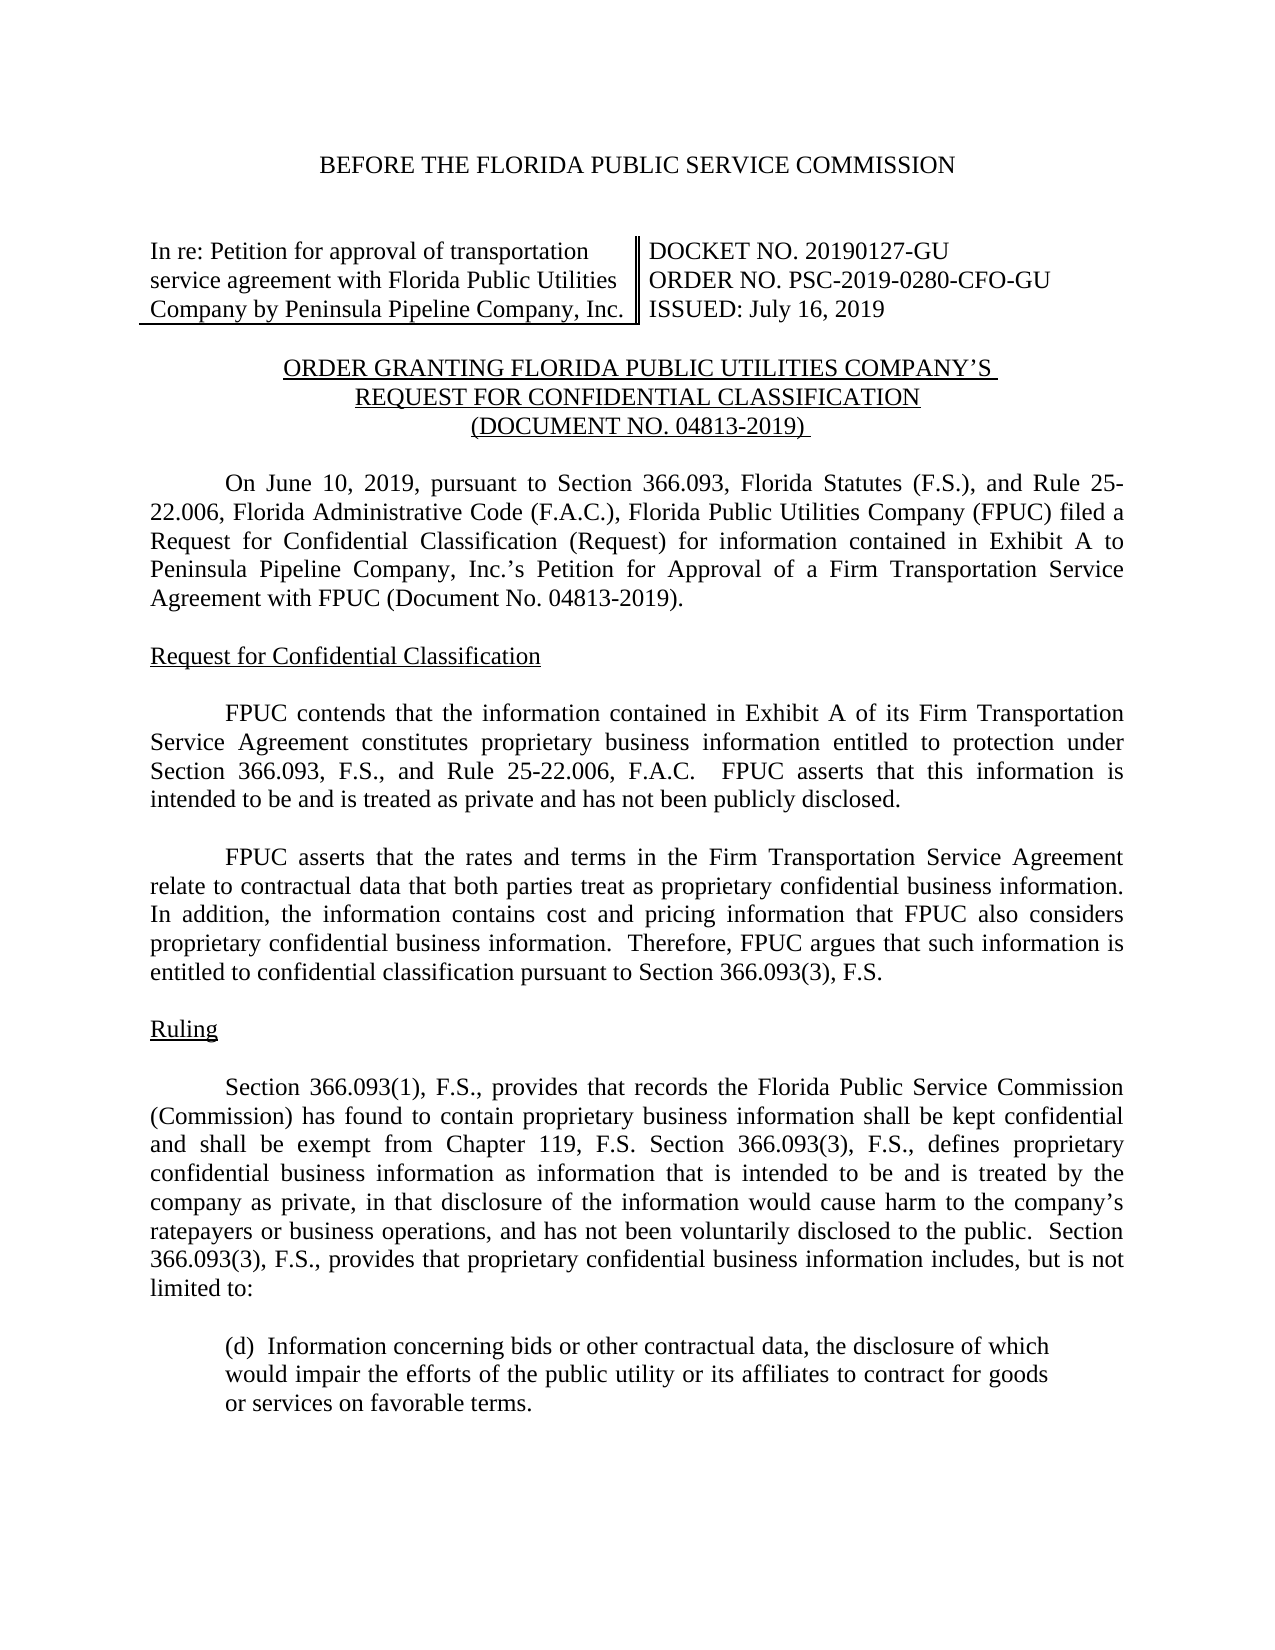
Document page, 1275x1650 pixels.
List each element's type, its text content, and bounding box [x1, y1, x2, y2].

text FPUC contends that the information contained in Exhibit A of its Firm Transportation Service Agreement constitutes proprietary business information entitled to protection under Section 366.093, F.S., and Rule 25-22.006, F.A.C. FPUC asserts that this information is intended to be and is treated as private and has not been publicly disclosed. [150, 698, 1125, 813]
text FPUC asserts that the rates and terms in the Firm Transportation Service Agreement relate to contractual data that both parties treat as proprietary confidential business information. In addition, the information contains cost and pricing information that FPUC also considers proprietary confidential business information. Therefore, FPUC argues that such information is entitled to confidential classification pursuant to Section 366.093(3), F.S. [150, 842, 1125, 986]
subtitle BEFORE THE FLORIDA PUBLIC SERVICE COMMISSION [150, 150, 1125, 179]
text REQUEST FOR CONFIDENTIAL CLASSIFICATION [150, 382, 1125, 411]
text (DOCUMENT NO. 04813-2019) [150, 411, 1125, 439]
text Ruling [150, 1014, 1125, 1043]
text Request for Confidential Classification [150, 641, 1125, 669]
text (d) Information concerning bids or other contractual data, the disclosure of which would impair the efforts of the public utility or its affiliates to contract for goods or services on favorable terms. [225, 1331, 1050, 1417]
text ORDER GRANTING FLORIDA PUBLIC UTILITIES COMPANY’S [150, 353, 1125, 382]
table_header In re: Petition for approval of transportation service agreement with Florida Public Utilities Company by Peninsula Pipeline Company, Inc. [139, 236, 635, 322]
text Section 366.093(1), F.S., provides that records the Florida Public Service Commission (Commission) has found to contain proprietary business information shall be kept confidential and shall be exempt from Chapter 119, F.S. Section 366.093(3), F.S., defines proprietary confidential business information as information that is intended to be and is treated by the company as private, in that disclosure of the information would cause harm to the company’s ratepayers or business operations, and has not been voluntarily disclosed to the public. Section 366.093(3), F.S., provides that proprietary confidential business information includes, but is not limited to: [150, 1072, 1125, 1302]
text On June 10, 2019, pursuant to Section 366.093, Florida Statutes (F.S.), and Rule 25-22.006, Florida Administrative Code (F.A.C.), Florida Public Utilities Company (FPUC) filed a Request for Confidential Classification (Request) for information contained in Exhibit A to Peninsula Pipeline Company, Inc.’s Petition for Approval of a Firm Transportation Service Agreement with FPUC (Document No. 04813-2019). [150, 468, 1125, 612]
table_header DOCKET NO. 20190127-GU ORDER NO. PSC-2019-0280-CFO-GU ISSUED: July 16, 2019 [640, 236, 1136, 322]
